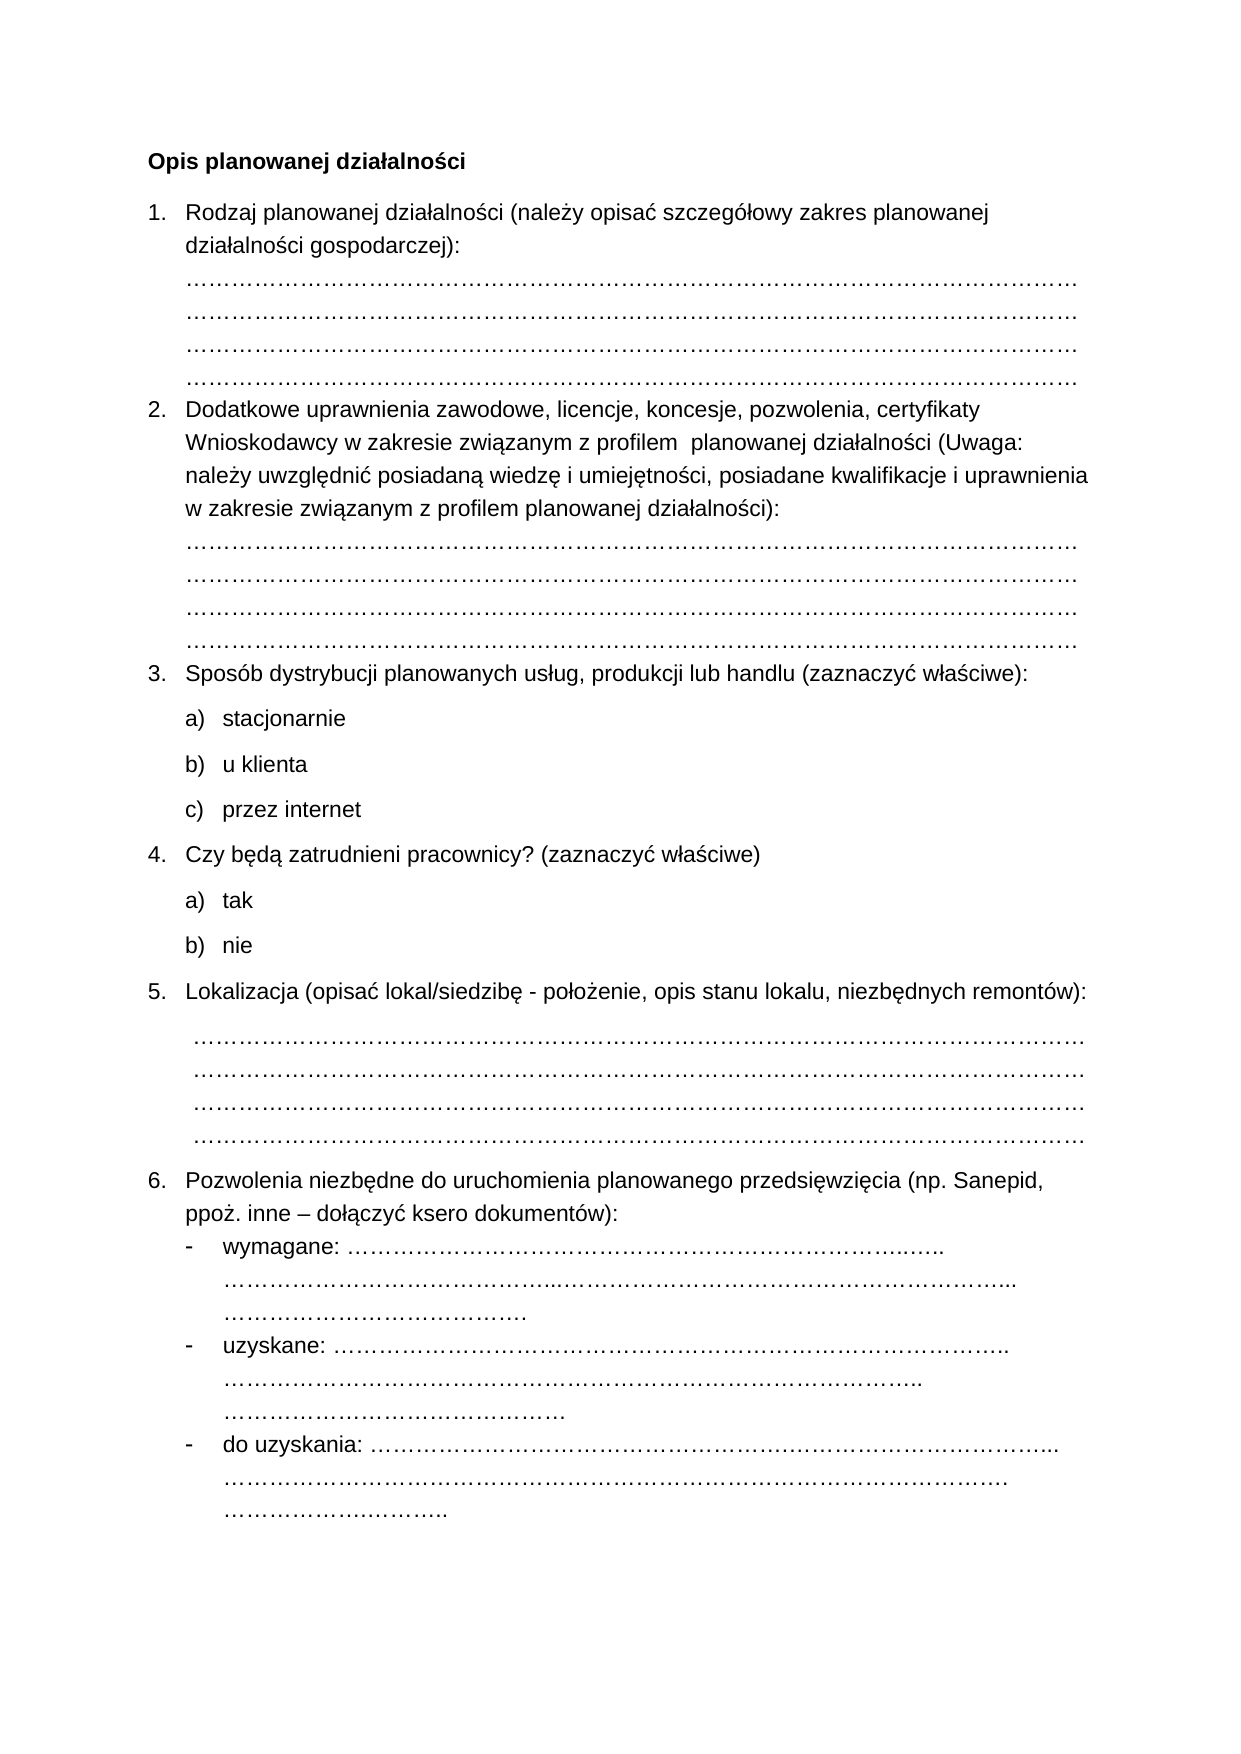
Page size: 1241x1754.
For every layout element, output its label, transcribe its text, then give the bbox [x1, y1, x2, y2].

list nie [185, 932, 1093, 959]
list Rodzaj planowanej działalności (należy opisać szczegółowy zakres planowanej działalności gospodarczej): [148, 199, 1093, 258]
text ……………………………………………………………………………………………………………………………………………………………………………………………………………………………………………………………………………………………………………………………………………………………………………………………………………………………… [192, 1023, 1093, 1148]
list przez internet [185, 796, 1093, 822]
list uzyskane: ……………………………………………………………………………..………………………………………………………………………………..……………………………………… [185, 1332, 1093, 1424]
list Pozwolenia niezbędne do uruchomienia planowanego przedsięwzięcia (np. Sanepid, ppoż. inne – dołączyć ksero dokumentów): [148, 1167, 1093, 1227]
list do uzyskania: ……………………………………………….……………………………...………………………………………………………………………………………….……………….……….. [185, 1431, 1093, 1523]
list tak [185, 887, 1093, 913]
list ……………………………………………………………………………………………………………………………………………………………………………………………………………………………………………………………………………………………………………………………………………………………………………………………………………………………… [185, 265, 1093, 390]
list stacjonarnie [185, 705, 1093, 732]
list u klienta [185, 751, 1093, 777]
subtitle Opis planowanej działalności [148, 148, 1093, 174]
list ……………………………………………………………………………………………………………………………………………………………………………………………………………………………………………………………………………………………………………………………………………………………………………………………………………………………… [185, 528, 1093, 653]
list wymagane: ………………………………………………………………..…..……………………………………...…………………………………………………...…………………………………. [185, 1233, 1093, 1325]
list Sposób dystrybucji planowanych usług, produkcji lub handlu (zaznaczyć właściwe): [148, 660, 1093, 686]
list Dodatkowe uprawnienia zawodowe, licencje, koncesje, pozwolenia, certyfikaty Wnioskodawcy w zakresie związanym z profilem planowanej działalności (Uwaga: należy uwzględnić posiadaną wiedzę i umiejętności, posiadane kwalifikacje i uprawnienia w zakresie związanym z profilem planowanej działalności): [148, 396, 1093, 522]
list Czy będą zatrudnieni pracownicy? (zaznaczyć właściwe) [148, 841, 1093, 868]
list Lokalizacja (opisać lokal/siedzibę - położenie, opis stanu lokalu, niezbędnych remontów): [148, 978, 1093, 1004]
